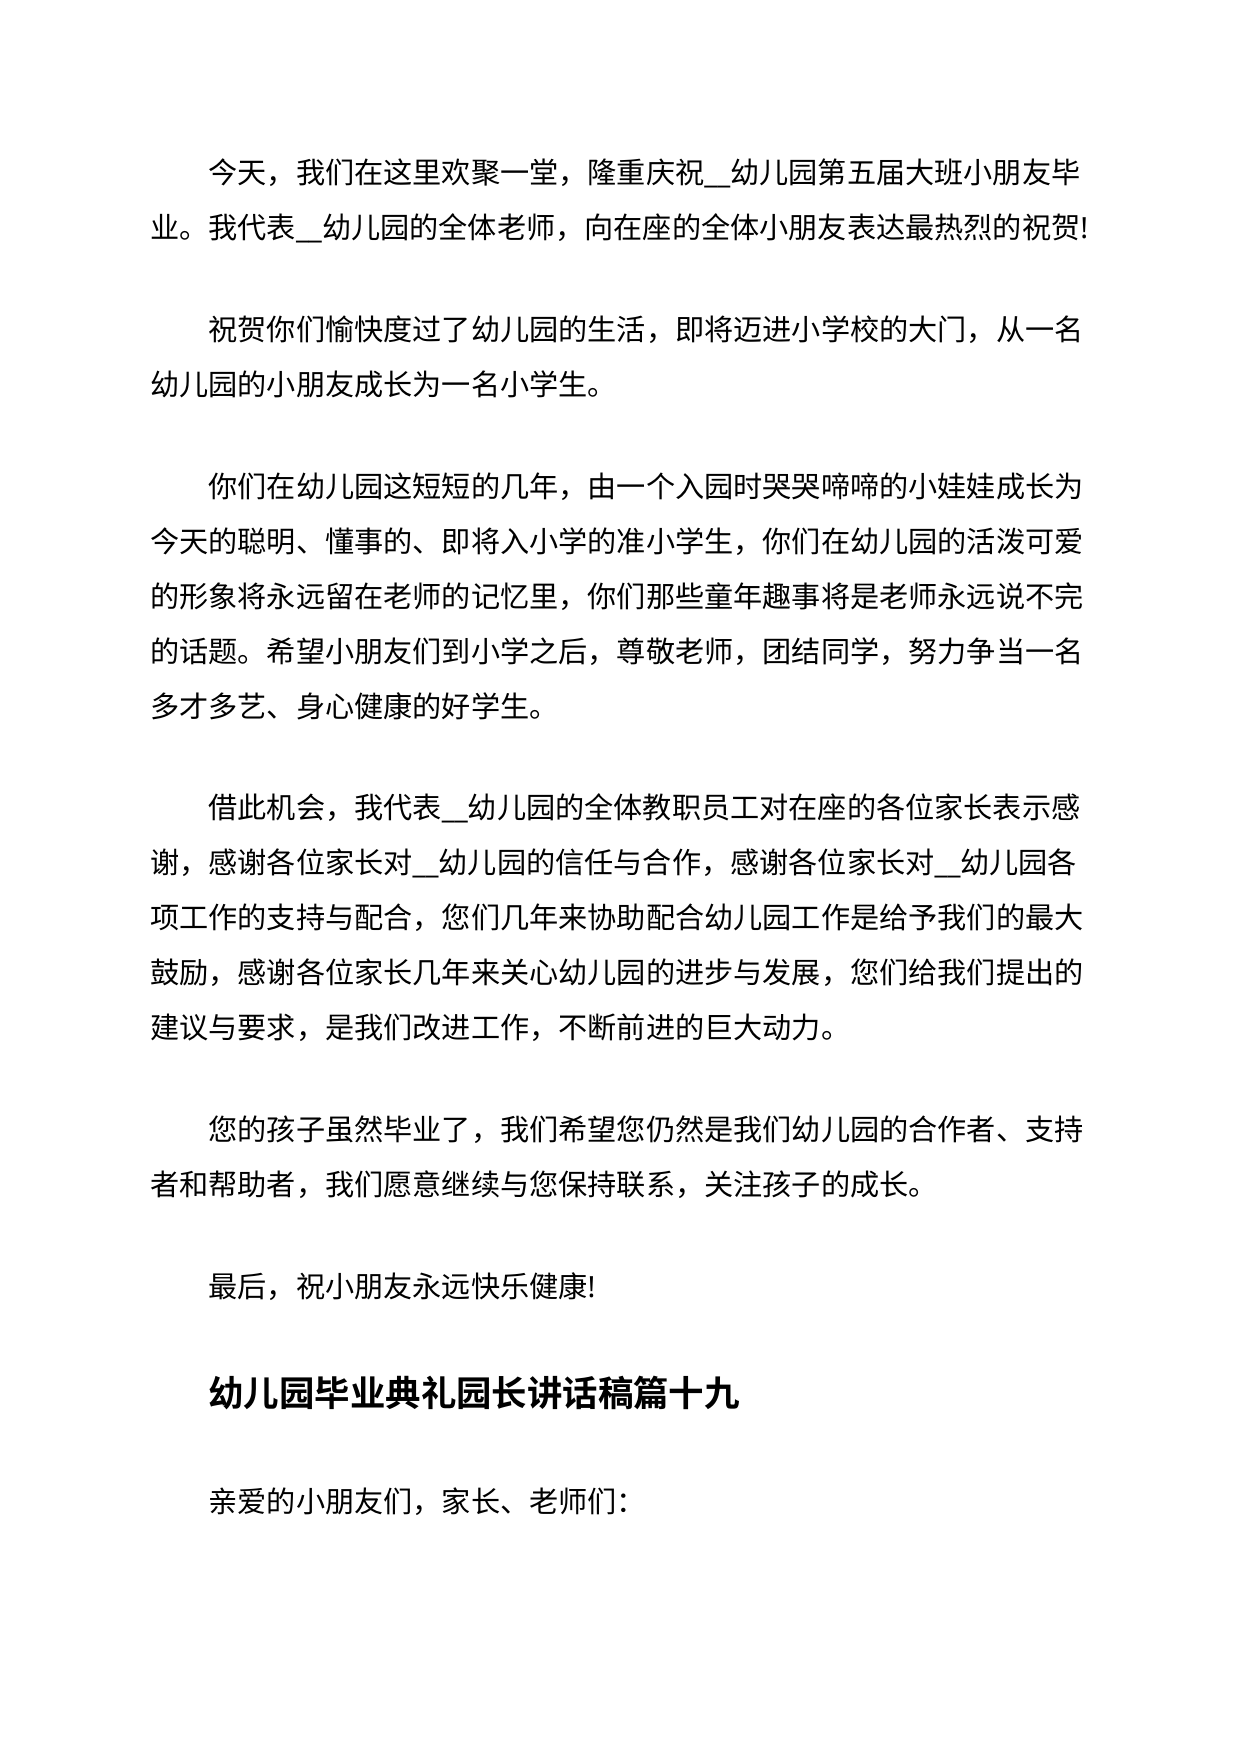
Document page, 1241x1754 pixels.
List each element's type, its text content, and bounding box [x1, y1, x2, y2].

text 你们在幼儿园这短短的几年，由一个入园时哭哭啼啼的小娃娃成长为今天的聪明、懂事的、即将入小学的准小学生，你们在幼儿园的活泼可爱的形象将永远留在老师的记忆里，你们那些童年趣事将是老师永远说不完的话题。希望小朋友们到小学之后，尊敬老师，团结同学，努力争当一名多才多艺、身心健康的好学生。 [150, 464, 1090, 726]
text 借此机会，我代表__幼儿园的全体教职员工对在座的各位家长表示感谢，感谢各位家长对__幼儿园的信任与合作，感谢各位家长对__幼儿园各项工作的支持与配合，您们几年来协助配合幼儿园工作是给予我们的最大鼓励，感谢各位家长几年来关心幼儿园的进步与发展，您们给我们提出的建议与要求，是我们改进工作，不断前进的巨大动力。 [150, 785, 1090, 1047]
text 幼儿园毕业典礼园长讲话稿篇十九 [150, 1365, 1090, 1416]
text 亲爱的小朋友们，家长、老师们： [150, 1479, 1090, 1521]
text 今天，我们在这里欢聚一堂，隆重庆祝__幼儿园第五届大班小朋友毕业。我代表__幼儿园的全体老师，向在座的全体小朋友表达最热烈的祝贺! [150, 150, 1090, 247]
text 您的孩子虽然毕业了，我们希望您仍然是我们幼儿园的合作者、支持者和帮助者，我们愿意继续与您保持联系，关注孩子的成长。 [150, 1107, 1090, 1204]
text 最后，祝小朋友永远快乐健康! [150, 1263, 1090, 1306]
text 祝贺你们愉快度过了幼儿园的生活，即将迈进小学校的大门，从一名幼儿园的小朋友成长为一名小学生。 [150, 307, 1090, 404]
